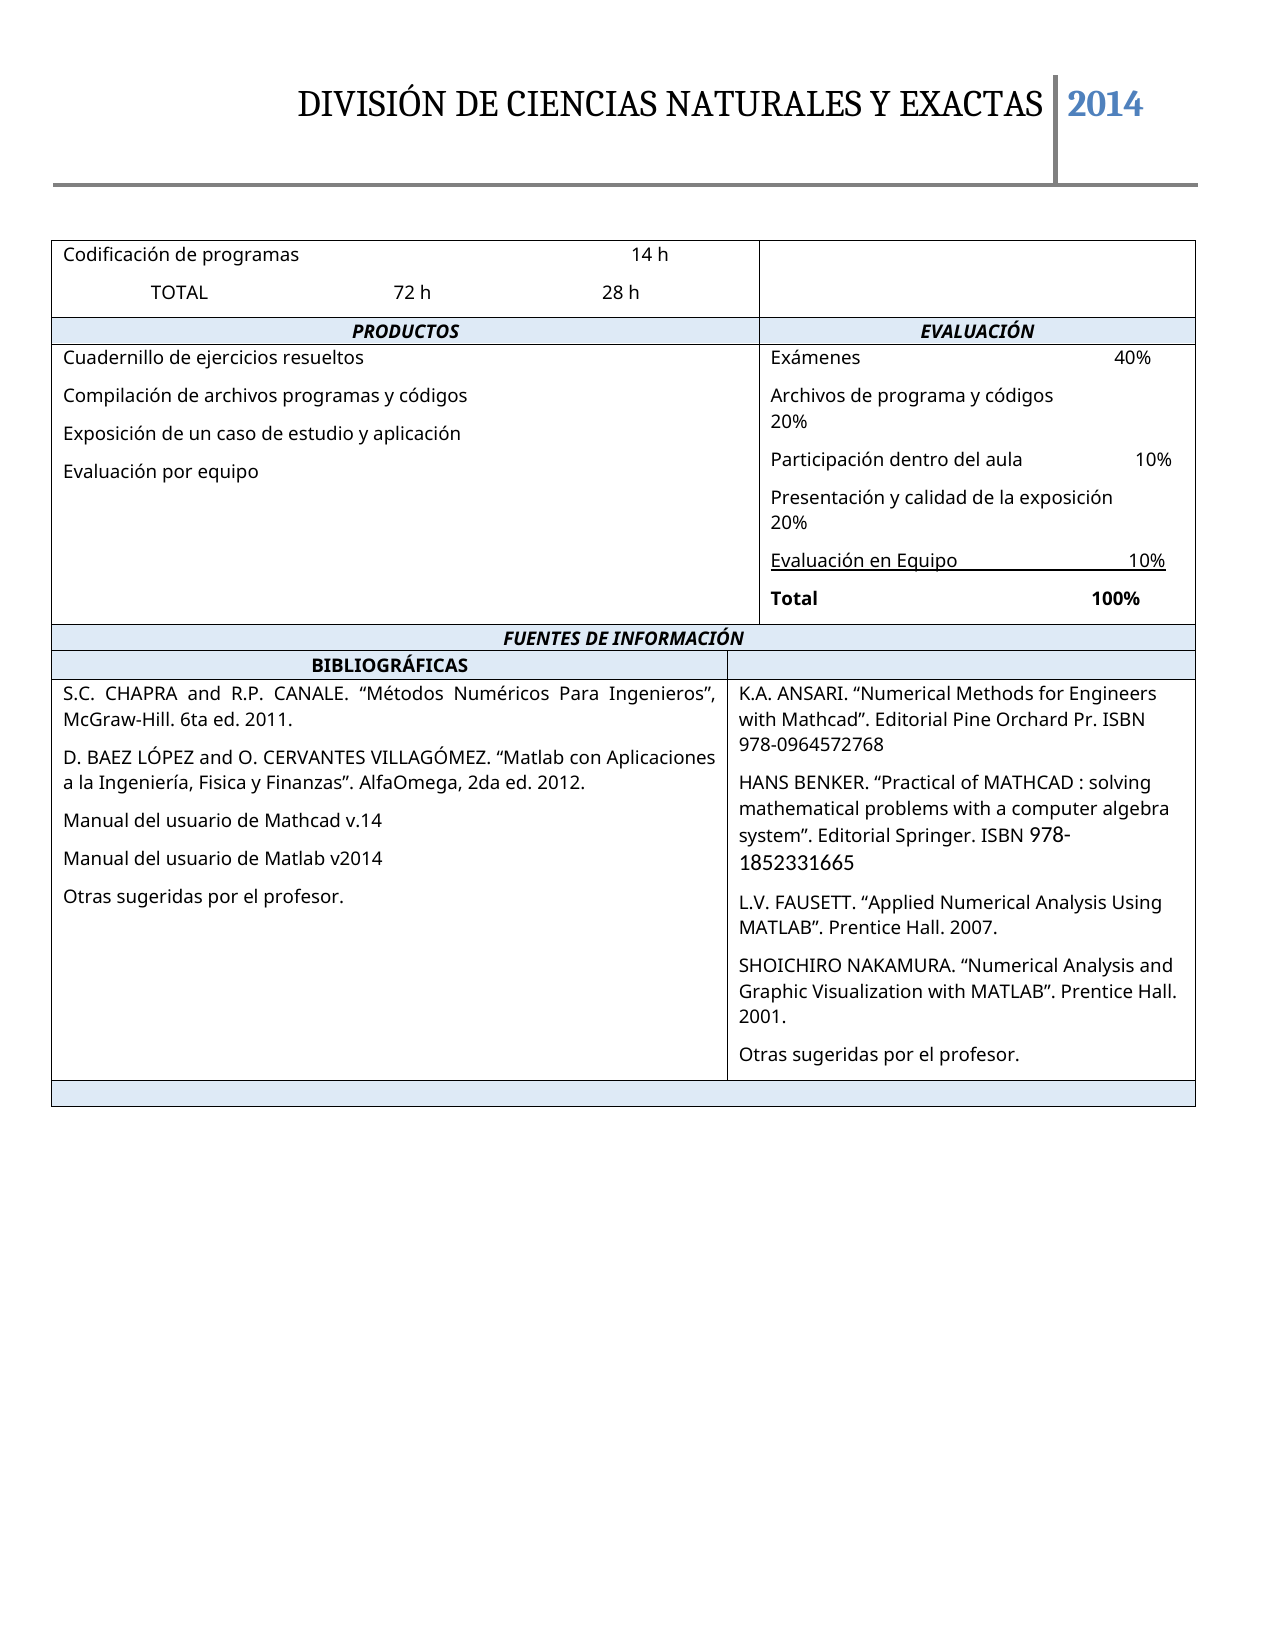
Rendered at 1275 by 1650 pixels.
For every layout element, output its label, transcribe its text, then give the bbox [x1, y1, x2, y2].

table_cell K.A. ANSARI. “Numerical Methods for Engineers with Mathcad”. Editorial Pine Orchard Pr. ISBN 978-0964572768 HANS BENKER. “Practical of MATHCAD : solving mathematical problems with a computer algebra system”. Editorial Springer. ISBN 978-1852331665 L.V. FAUSETT. “Applied Numerical Analysis Using MATLAB”. Prentice Hall. 2007. SHOICHIRO NAKAMURA. “Numerical Analysis and Graphic Visualization with MATLAB”. Prentice Hall. 2001. Otras sugeridas por el profesor. [728, 680, 1195, 1080]
table_cell Cuadernillo de ejercicios resueltos Compilación de archivos programas y códigos Exposición de un caso de estudio y aplicación Evaluación por equipo [52, 345, 759, 624]
table_cell PRODUCTOS [52, 318, 759, 343]
table_cell [52, 1081, 1195, 1106]
table_cell EVALUACIÓN [760, 318, 1195, 343]
table_cell BIBLIOGRÁFICAS [52, 651, 727, 679]
table_cell S.C. CHAPRA and R.P. CANALE. “Métodos Numéricos Para Ingenieros”, McGraw-Hill. 6ta ed. 2011. D. BAEZ LÓPEZ and O. CERVANTES VILLAGÓMEZ. “Matlab con Aplicaciones a la Ingeniería, Fisica y Finanzas”. AlfaOmega, 2da ed. 2012. Manual del usuario de Mathcad v.14 Manual del usuario de Matlab v2014 Otras sugeridas por el profesor. [52, 680, 727, 1080]
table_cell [52, 241, 759, 317]
table_cell Exámenes 40% Archivos de programa y códigos 20% Participación dentro del aula 10% Presentación y calidad de la exposición 20% Evaluación en Equipo 10% Total 100% [760, 345, 1195, 624]
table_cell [760, 241, 1195, 317]
table_cell FUENTES DE INFORMACIÓN [52, 625, 1195, 650]
table_cell [728, 651, 1195, 679]
